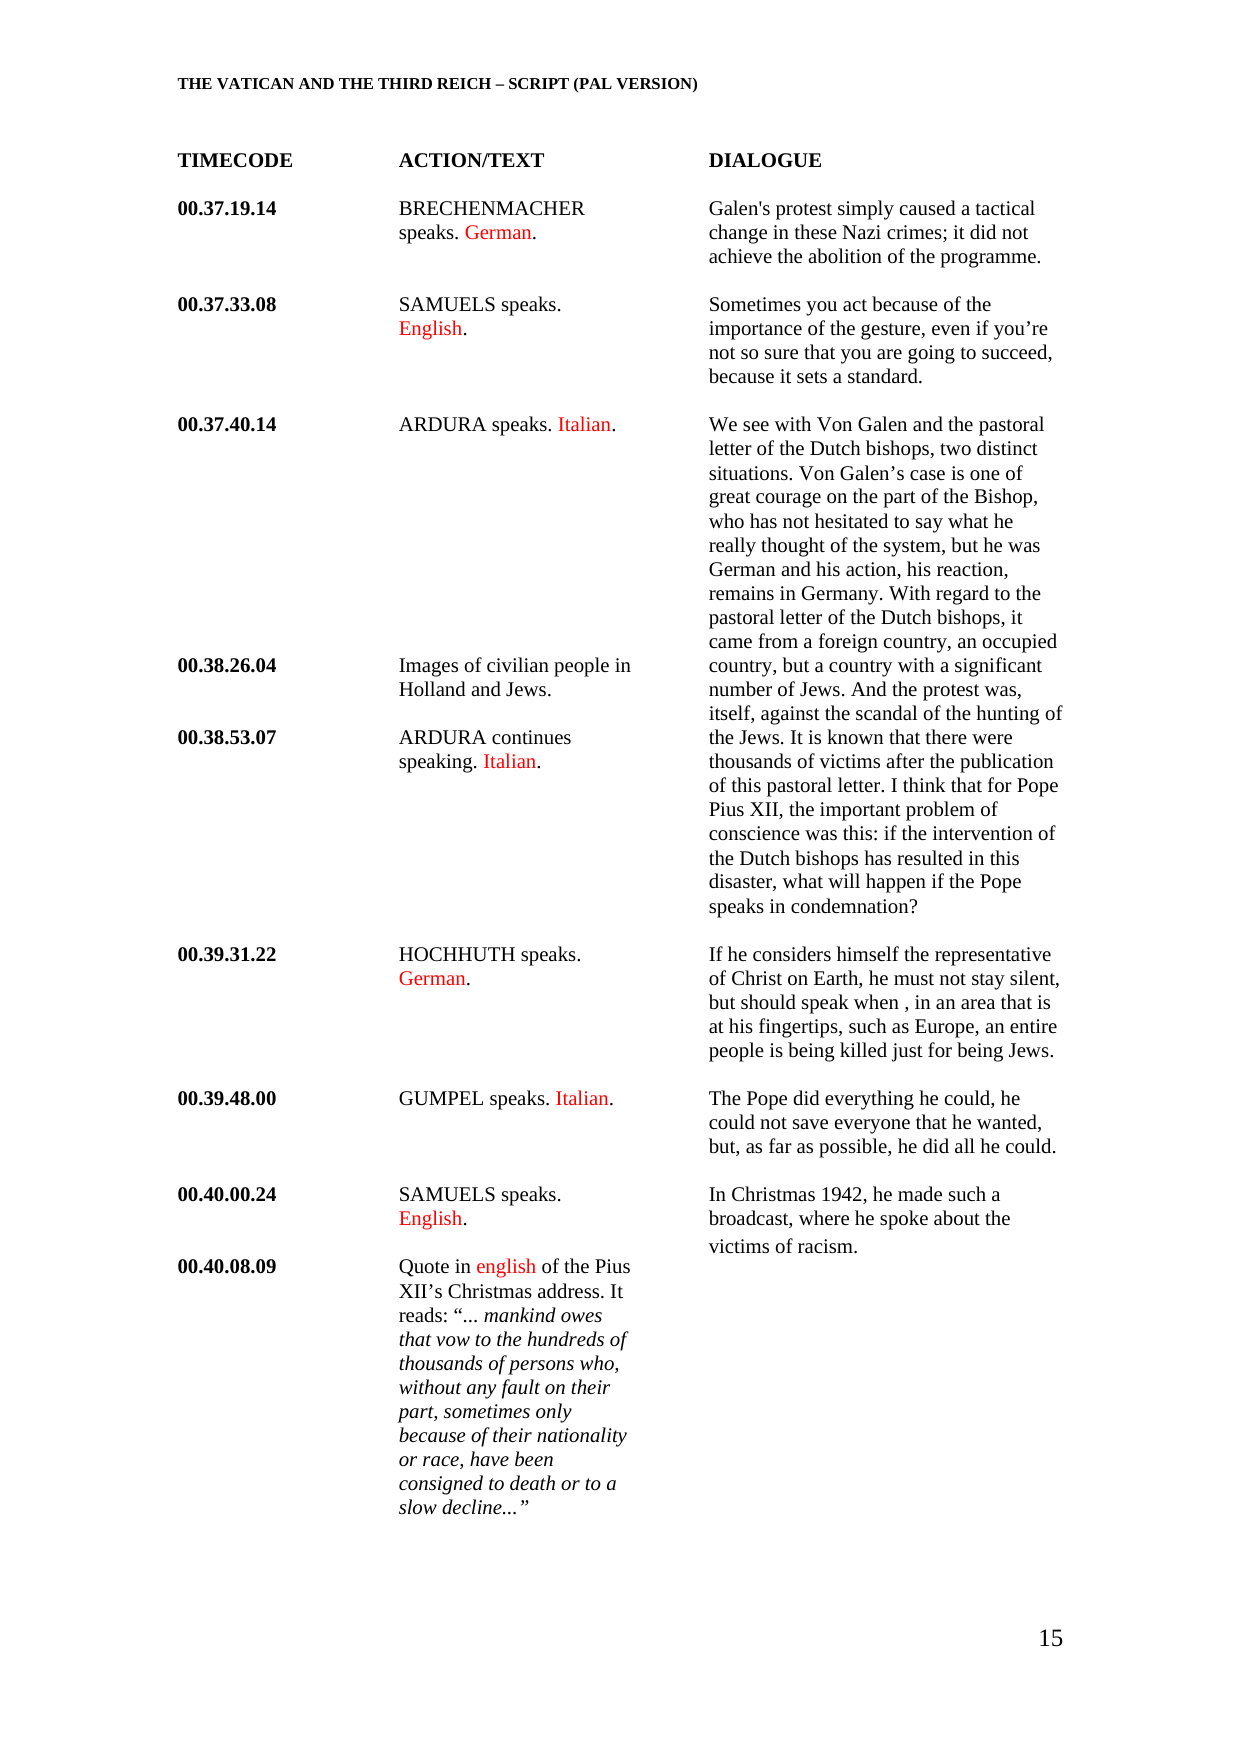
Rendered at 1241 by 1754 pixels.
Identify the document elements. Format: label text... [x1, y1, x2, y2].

text Images of civilian people in Holland and Jews. [398, 653, 635, 701]
text GUMPEL speaks. Italian. [398, 1086, 635, 1110]
text 00.38.53.07 [177, 725, 325, 749]
text Sometimes you act because of the importance of the gesture, even if you’re not so sure that you are going to succeed, because it sets a standard. [708, 292, 1063, 388]
text HOCHHUTH speaks. German. [398, 942, 635, 990]
text 00.37.33.08 [177, 292, 325, 316]
text 00.39.48.00 [177, 1086, 325, 1110]
text SAMUELS speaks. English. [398, 292, 635, 340]
text The Pope did everything he could, he could not save everyone that he wanted, but, as far as possible, he did all he could. [708, 1086, 1063, 1158]
text We see with Von Galen and the pastoral letter of the Dutch bishops, two distinct situations. Von Galen’s case is one of great courage on the part of the Bishop, who has not hesitated to say what he really thought of the system, but he was German and his action, his reaction, remains in Germany. With regard to the pastoral letter of the Dutch bishops, it came from a foreign country, an occupied country, but a country with a significant number of Jews. And the protest was, itself, against the scandal of the hunting of the Jews. It is known that there were thousands of victims after the publication of this pastoral letter. I think that for Pope Pius XII, the important problem of conscience was this: if the intervention of the Dutch bishops has resulted in this disaster, what will happen if the Pope speaks in condemnation? [708, 412, 1063, 918]
text 00.40.00.24 [177, 1182, 325, 1206]
text ARDURA continues speaking. Italian. [398, 725, 635, 773]
text 00.40.08.09ACTION/TEXT [177, 1254, 325, 1278]
text 00.37.19.14 [177, 196, 325, 220]
text 00.37.40.14 [177, 412, 325, 436]
text ARDURA speaks. Italian. [398, 412, 635, 436]
text SAMUELS speaks. English. [398, 1182, 635, 1230]
text Quote in english of the Pius XII’s Christmas address. It reads: “... mankind owes that vow to the hundreds of thousands of persons who, without any fault on their part, sometimes only because of their nationality or race, have been consigned to death or to a slow decline...”DIALOGUE [398, 1254, 635, 1519]
text If he considers himself the representative of Christ on Earth, he must not stay silent, but should speak when , in an area that is at his fingertips, such as Europe, an entire people is being killed just for being Jews. [708, 942, 1063, 1062]
text 00.38.26.04 [177, 653, 325, 677]
text Galen's protest simply caused a tactical change in these Nazi crimes; it did not achieve the abolition of the programme. [708, 196, 1063, 268]
text BRECHENMACHER speaks. German. [398, 196, 635, 244]
text 00.39.31.22 [177, 942, 325, 966]
text In Christmas 1942, he made such a broadcast, where he spoke about the victims of racism. TIMECODE [708, 1182, 1063, 1259]
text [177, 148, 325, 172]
